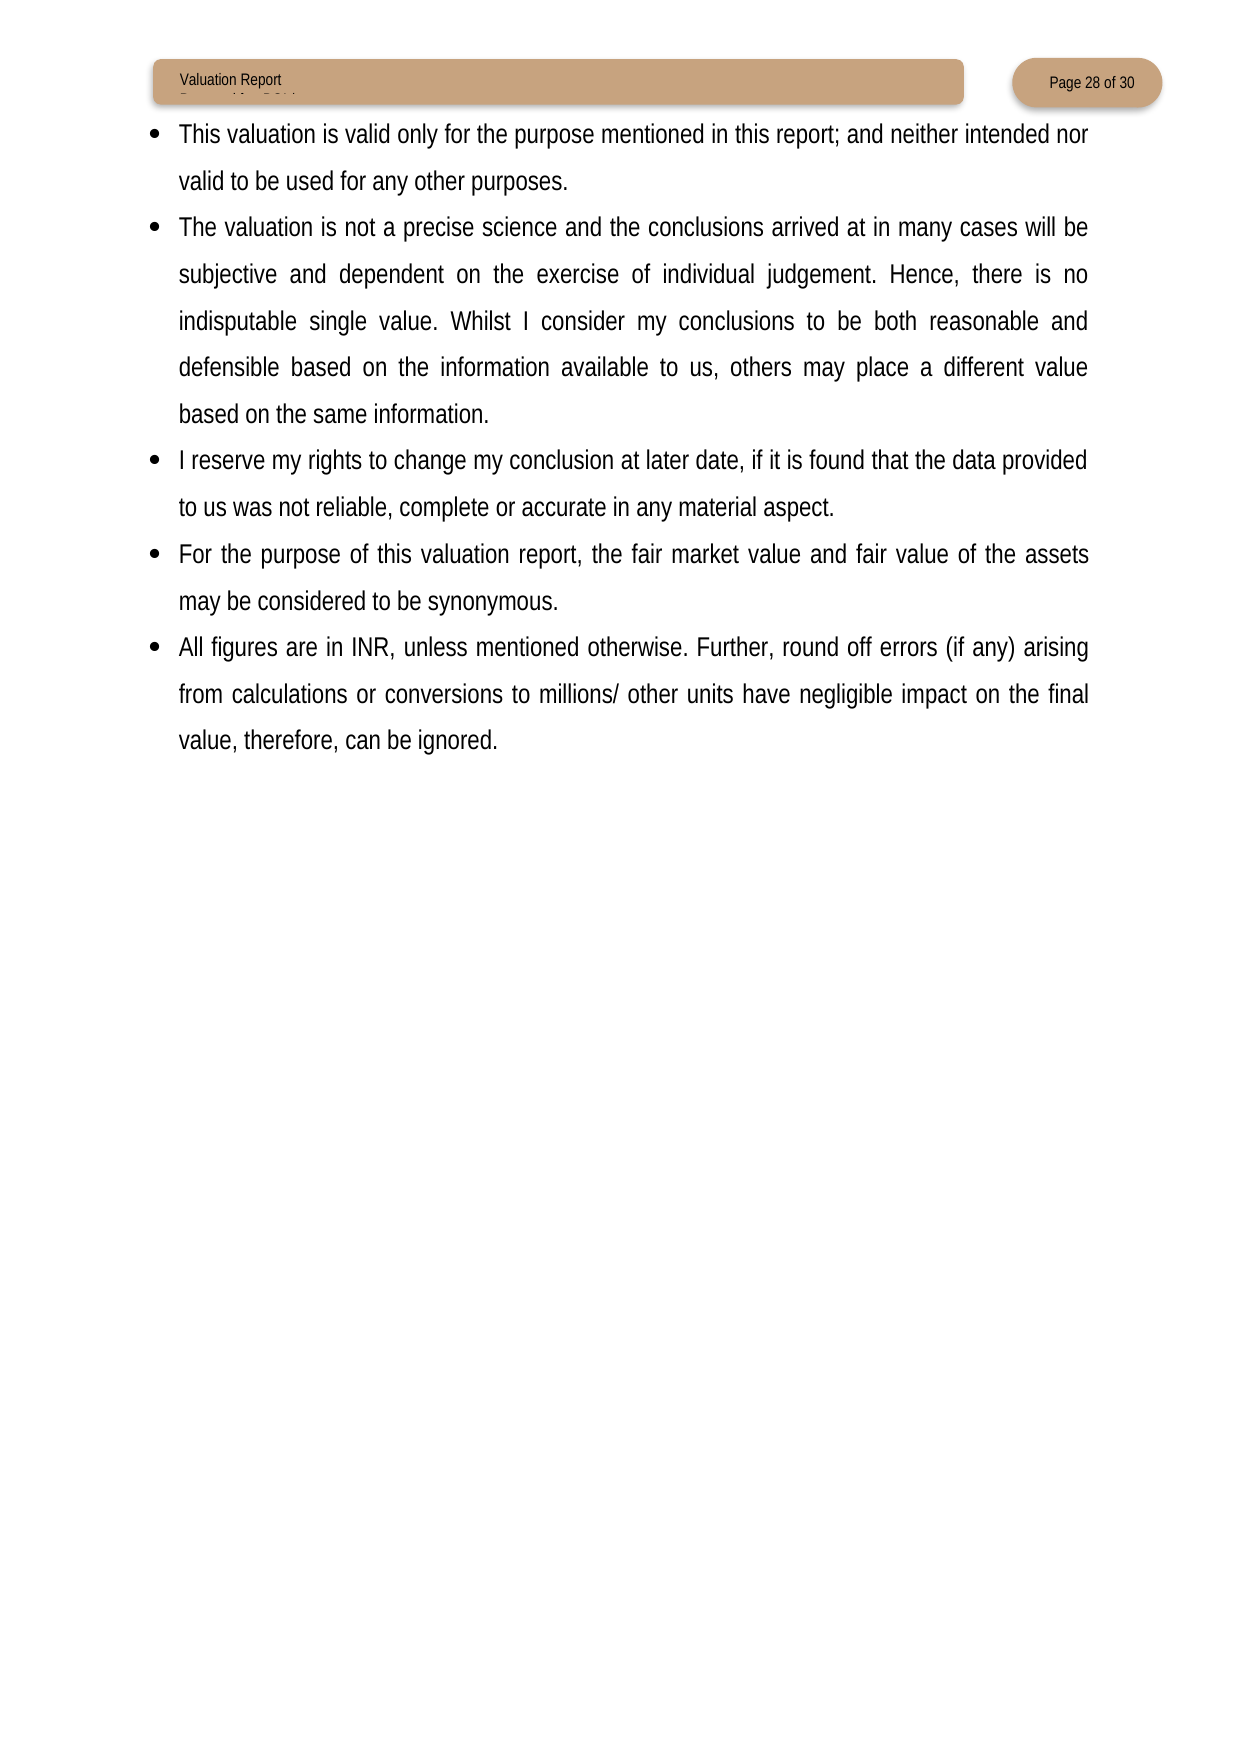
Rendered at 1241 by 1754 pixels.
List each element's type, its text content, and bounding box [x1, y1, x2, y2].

list I reserve my rights to change my conclusion at later date, if it is found that the data provided to us was not reliable, complete or accurate in any material aspect. [150, 444, 1090, 522]
list All figures are in INR, unless mentioned otherwise. Further, round off errors (if any) arising from calculations or conversions to millions/ other units have negligible impact on the final value, therefore, can be ignored. [150, 631, 1090, 756]
list The valuation is not a precise science and the conclusions arrived at in many cases will be subjective and dependent on the exercise of individual judgement. Hence, there is no indisputable single value. Whilst I consider my conclusions to be both reasonable and defensible based on the information available to us, others may place a different value based on the same information. [150, 211, 1090, 429]
list For the purpose of this valuation report, the fair market value and fair value of the assets may be considered to be synonymous. [150, 538, 1090, 616]
list This valuation is valid only for the purpose mentioned in this report; and neither intended nor valid to be used for any other purposes. [150, 118, 1090, 196]
